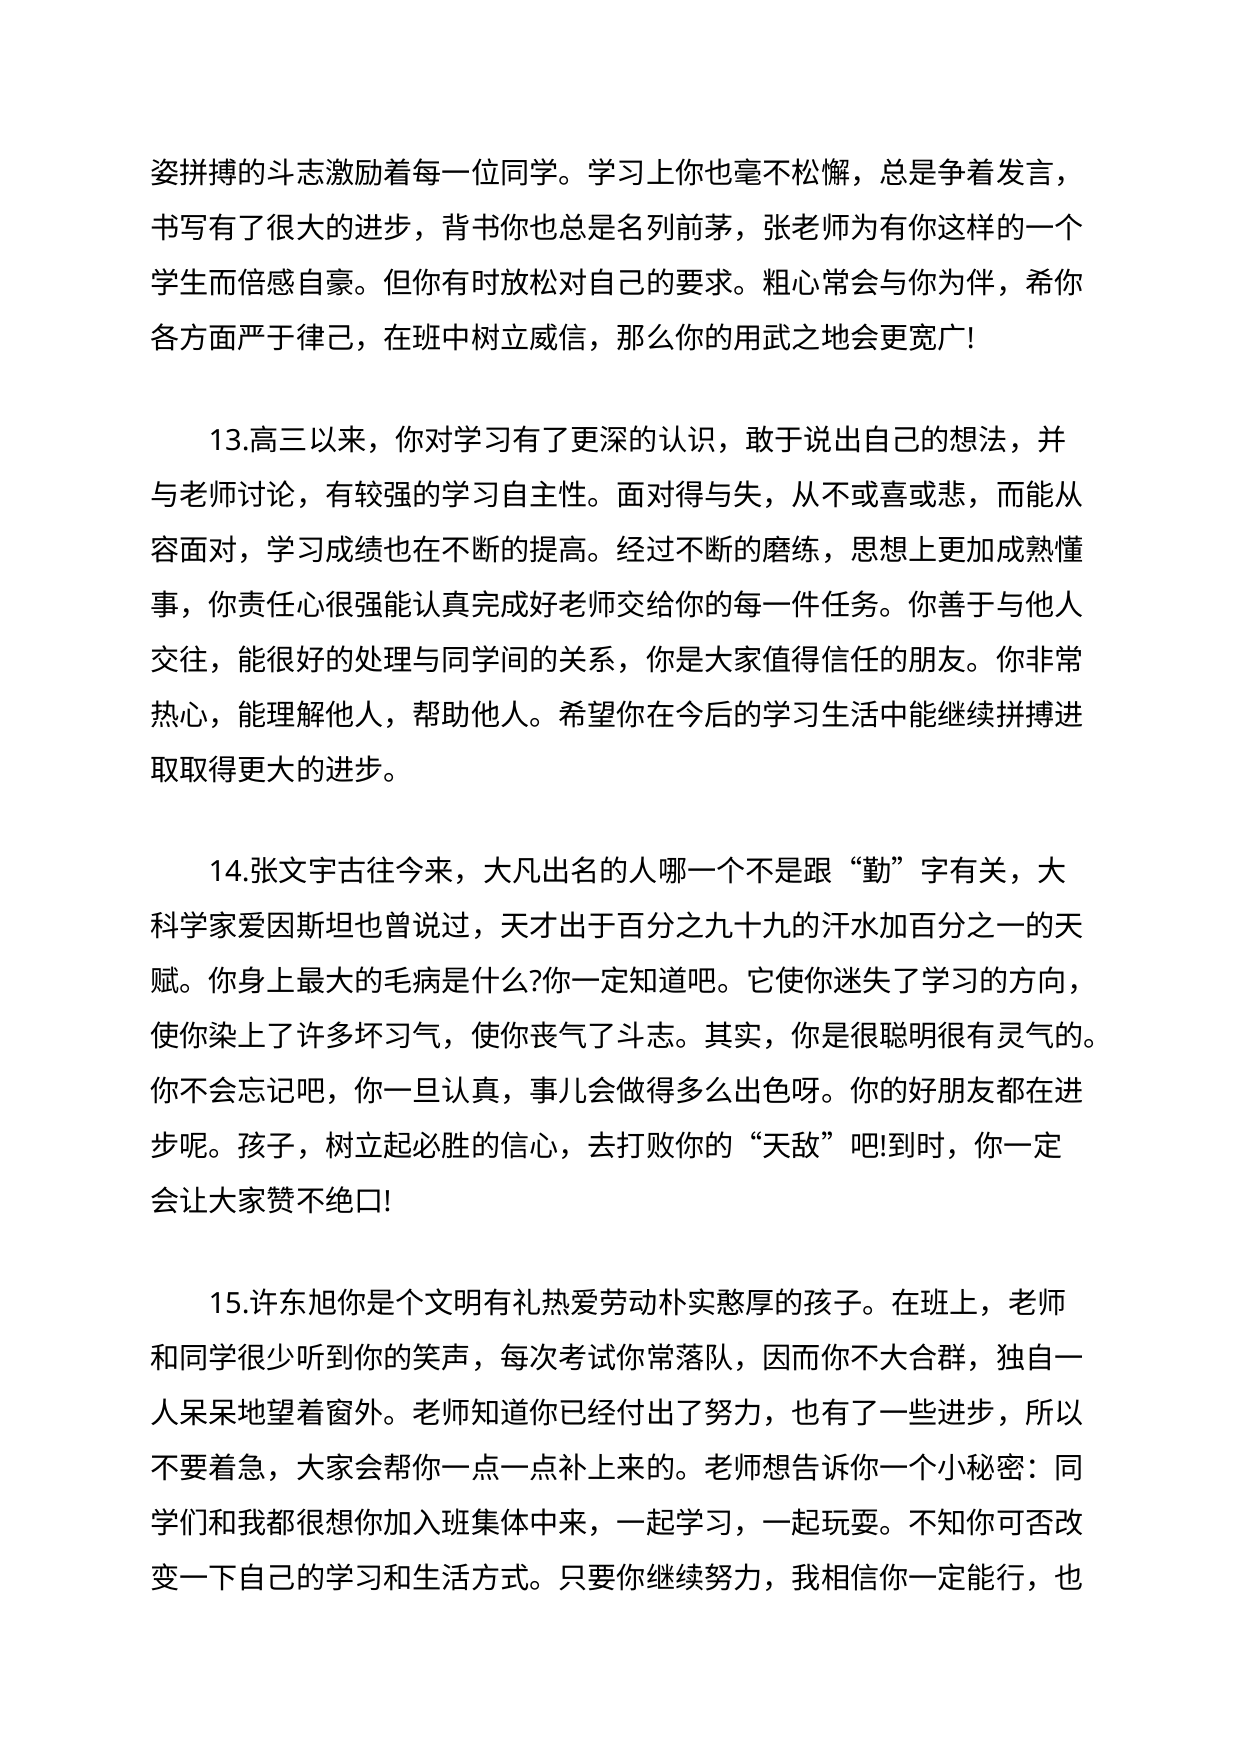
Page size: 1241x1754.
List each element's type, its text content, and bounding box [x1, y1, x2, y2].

text 13.高三以来，你对学习有了更深的认识，敢于说出自己的想法，并与老师讨论，有较强的学习自主性。面对得与失，从不或喜或悲，而能从容面对，学习成绩也在不断的提高。经过不断的磨练，思想上更加成熟懂事，你责任心很强能认真完成好老师交给你的每一件任务。你善于与他人交往，能很好的处理与同学间的关系，你是大家值得信任的朋友。你非常热心，能理解他人，帮助他人。希望你在今后的学习生活中能继续拼搏进取取得更大的进步。 [150, 417, 1090, 788]
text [150, 1279, 1090, 1596]
text 14.张文宇古往今来，大凡出名的人哪一个不是跟“勤”字有关，大科学家爱因斯坦也曾说过，天才出于百分之九十九的汗水加百分之一的天赋。你身上最大的毛病是什么?你一定知道吧。它使你迷失了学习的方向，使你染上了许多坏习气，使你丧气了斗志。其实，你是很聪明很有灵气的。你不会忘记吧，你一旦认真，事儿会做得多么出色呀。你的好朋友都在进步呢。孩子，树立起必胜的信心，去打败你的“天敌”吧!到时，你一定会让大家赞不绝口! [150, 848, 1090, 1220]
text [150, 150, 1090, 357]
